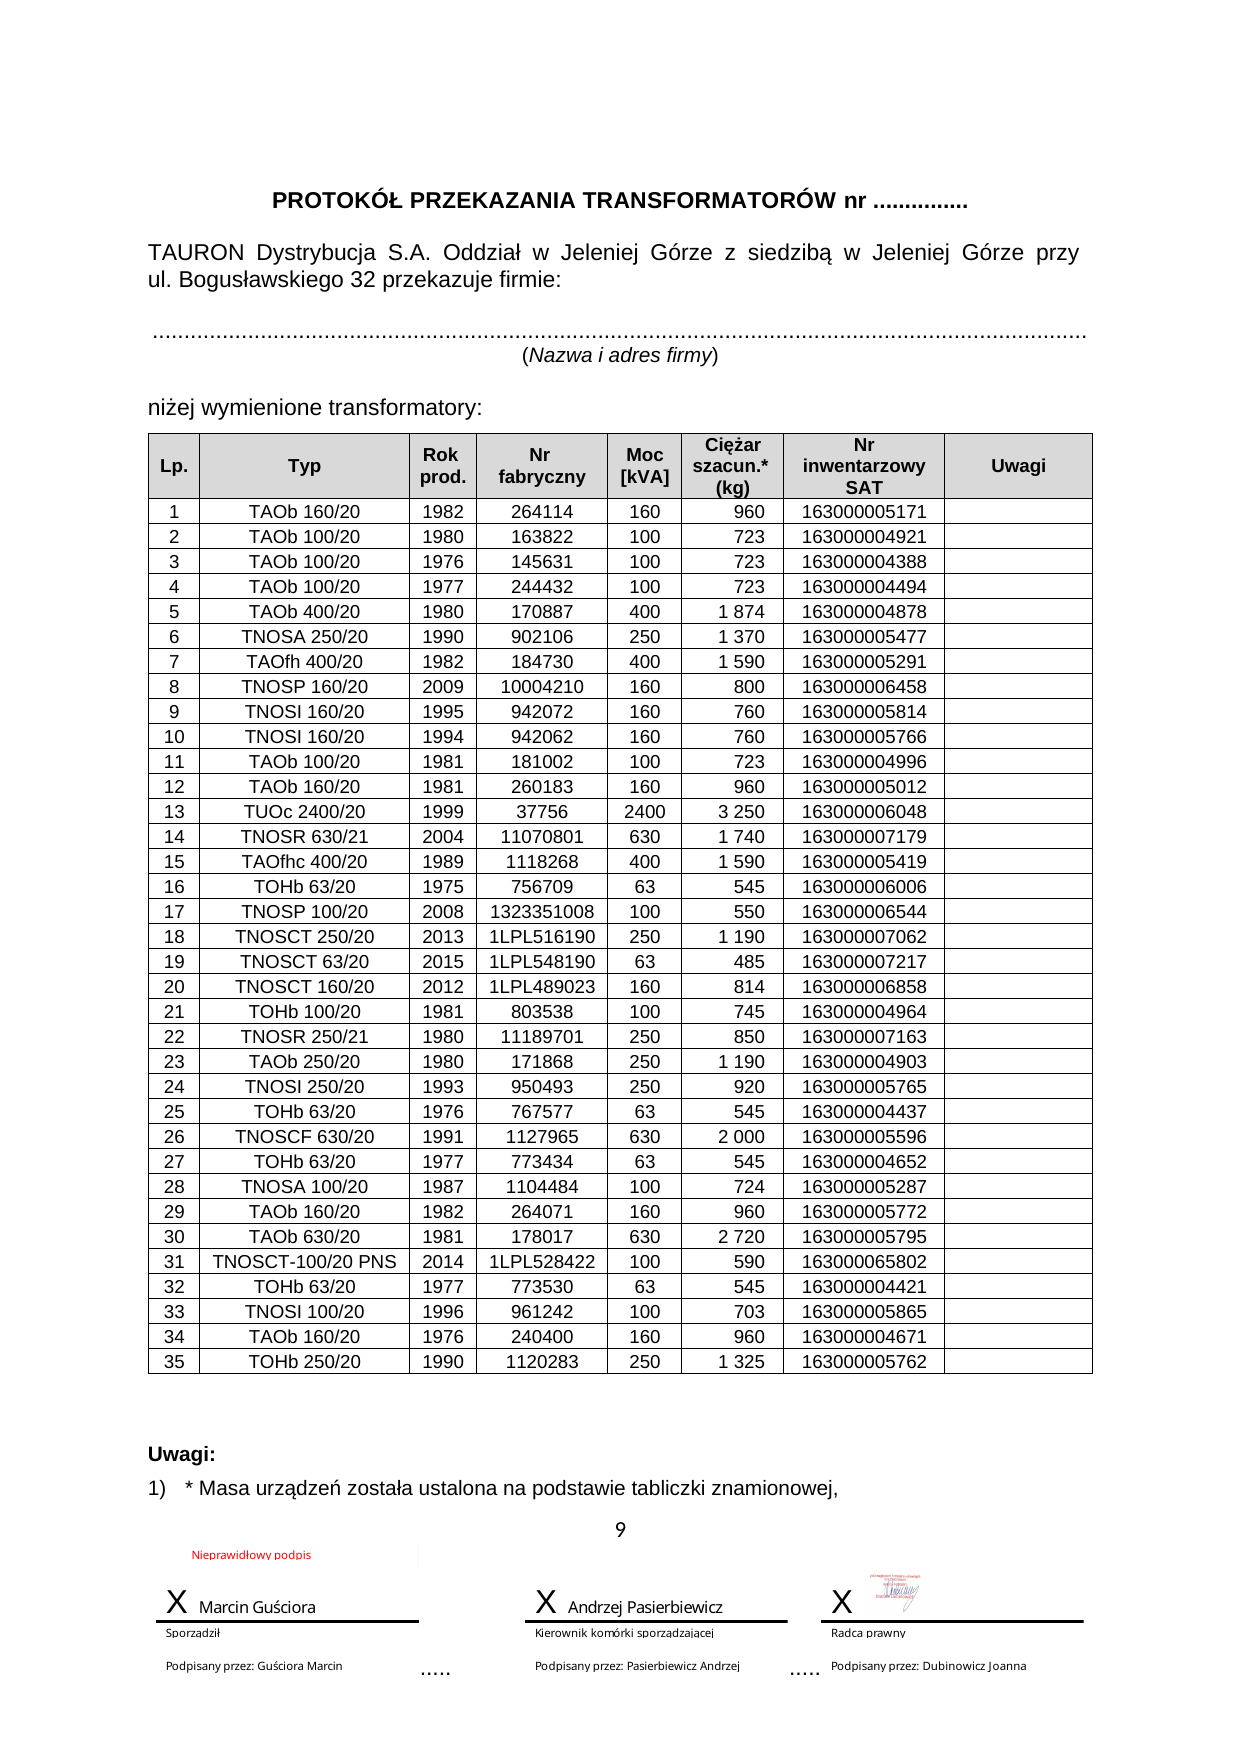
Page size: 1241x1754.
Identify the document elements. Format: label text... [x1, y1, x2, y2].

table_cell 163000005419 [784, 849, 944, 873]
table_cell TOHb 63/20 [200, 1274, 409, 1298]
table_cell 264114 [477, 499, 607, 523]
table_cell TNOSCT 63/20 [200, 949, 409, 973]
table_cell 12 [149, 774, 199, 798]
table_cell 163000005766 [784, 724, 944, 748]
table_cell TOHb 250/20 [200, 1349, 409, 1373]
table_cell 485 [682, 949, 783, 973]
table_cell TNOSR 250/21 [200, 1024, 409, 1048]
text niżej wymienione transformatory: [148, 394, 1092, 420]
table_cell [945, 1124, 1092, 1148]
table_cell 1127965 [477, 1124, 607, 1148]
table_cell [945, 1299, 1092, 1323]
table_cell 24 [149, 1074, 199, 1098]
table_cell 2014 [410, 1249, 476, 1273]
table_cell 1982 [410, 649, 476, 673]
table_cell [945, 999, 1092, 1023]
table_cell 25 [149, 1099, 199, 1123]
table_cell 171868 [477, 1049, 607, 1073]
table_cell 163000005795 [784, 1224, 944, 1248]
table_cell [945, 649, 1092, 673]
table_cell [945, 1099, 1092, 1123]
table_cell 160 [608, 724, 681, 748]
table_cell 2 000 [682, 1124, 783, 1148]
table_cell 1980 [410, 524, 476, 548]
table_cell 1989 [410, 849, 476, 873]
table_cell 850 [682, 1024, 783, 1048]
table_cell 814 [682, 974, 783, 998]
table_cell 170887 [477, 599, 607, 623]
table_cell 1996 [410, 1299, 476, 1323]
table_cell 163000005171 [784, 499, 944, 523]
table_cell 1 740 [682, 824, 783, 848]
table_cell 163000004421 [784, 1274, 944, 1298]
table_cell TNOSI 160/20 [200, 724, 409, 748]
table_cell 100 [608, 899, 681, 923]
table_cell 1982 [410, 499, 476, 523]
table_cell 2012 [410, 974, 476, 998]
table_cell [945, 1224, 1092, 1248]
table_cell TNOSP 160/20 [200, 674, 409, 698]
table_header Moc [kVA] [608, 434, 681, 498]
table_cell TAOb 100/20 [200, 574, 409, 598]
table_cell 163000004388 [784, 549, 944, 573]
list * Masa urządzeń została ustalona na podstawie tabliczki znamionowej, [148, 1476, 1092, 1499]
table_cell 163000005287 [784, 1174, 944, 1198]
table_cell 30 [149, 1224, 199, 1248]
table_cell TNOSI 100/20 [200, 1299, 409, 1323]
table_cell 163000006858 [784, 974, 944, 998]
table_cell 163000006458 [784, 674, 944, 698]
table_cell 181002 [477, 749, 607, 773]
table_cell [945, 924, 1092, 948]
table_cell 163000004903 [784, 1049, 944, 1073]
table_cell 724 [682, 1174, 783, 1198]
table_cell TOHb 63/20 [200, 1099, 409, 1123]
table_cell 11070801 [477, 824, 607, 848]
text PROTOKÓŁ PRZEKAZANIA TRANSFORMATORÓW nr ............... [148, 187, 1092, 213]
table_cell 1 190 [682, 924, 783, 948]
table_cell 163000004671 [784, 1324, 944, 1348]
table_cell 11189701 [477, 1024, 607, 1048]
table_cell TAOb 100/20 [200, 549, 409, 573]
table_cell 100 [608, 749, 681, 773]
table_cell [945, 1274, 1092, 1298]
table_cell 260183 [477, 774, 607, 798]
table_cell 2009 [410, 674, 476, 698]
table_cell TUOc 2400/20 [200, 799, 409, 823]
table_cell 163000004996 [784, 749, 944, 773]
text TAURON Dystrybucja S.A. Oddział w Jeleniej Górze z siedzibą w Jeleniej Górze przy ul. Bogusławskiego 32 przekazuje firmie: [148, 239, 1092, 292]
table_cell TNOSCT-100/20 PNS [200, 1249, 409, 1273]
table_cell 1LPL489023 [477, 974, 607, 998]
table_cell 2 [149, 524, 199, 548]
table_cell TOHb 63/20 [200, 874, 409, 898]
table_cell 723 [682, 749, 783, 773]
table_cell 178017 [477, 1224, 607, 1248]
table_cell 7 [149, 649, 199, 673]
table_cell 17 [149, 899, 199, 923]
table_cell [945, 674, 1092, 698]
table_cell TNOSP 100/20 [200, 899, 409, 923]
table_cell [945, 824, 1092, 848]
table_cell 250 [608, 924, 681, 948]
table_cell 5 [149, 599, 199, 623]
table_cell [945, 549, 1092, 573]
table_cell 160 [608, 699, 681, 723]
table_cell 163000007163 [784, 1024, 944, 1048]
table_cell 1987 [410, 1174, 476, 1198]
table_cell 2400 [608, 799, 681, 823]
table_cell 1994 [410, 724, 476, 748]
table_cell TAOb 100/20 [200, 524, 409, 548]
table_cell 1323351008 [477, 899, 607, 923]
table_cell TNOSCF 630/20 [200, 1124, 409, 1148]
table_cell 1976 [410, 1099, 476, 1123]
table_cell TAOb 160/20 [200, 1199, 409, 1223]
table_cell 21 [149, 999, 199, 1023]
table_cell 163000065802 [784, 1249, 944, 1273]
table_cell 100 [608, 1299, 681, 1323]
table_cell 773530 [477, 1274, 607, 1298]
table_cell 250 [608, 1074, 681, 1098]
table_cell TNOSI 250/20 [200, 1074, 409, 1098]
table_cell 2013 [410, 924, 476, 948]
table_cell [945, 974, 1092, 998]
table_cell 1981 [410, 1224, 476, 1248]
table_cell 400 [608, 649, 681, 673]
text (Nazwa i adres firmy) [148, 343, 1092, 367]
table_cell 2008 [410, 899, 476, 923]
table_header Nr inwentarzowy SAT [784, 434, 944, 498]
table_cell 1977 [410, 1149, 476, 1173]
text Uwagi: [148, 1442, 1092, 1466]
table_cell 63 [608, 1099, 681, 1123]
table_cell 400 [608, 849, 681, 873]
table_cell [945, 499, 1092, 523]
table_cell TOHb 100/20 [200, 999, 409, 1023]
table_cell 630 [608, 1124, 681, 1148]
table_cell TAOb 160/20 [200, 1324, 409, 1348]
table_cell TOHb 63/20 [200, 1149, 409, 1173]
table_cell 264071 [477, 1199, 607, 1223]
table_cell 2015 [410, 949, 476, 973]
table_cell 1981 [410, 999, 476, 1023]
table_cell 1 370 [682, 624, 783, 648]
table_cell 3 [149, 549, 199, 573]
table_cell 240400 [477, 1324, 607, 1348]
table_cell TAOb 160/20 [200, 499, 409, 523]
table_cell 902106 [477, 624, 607, 648]
table_cell 11 [149, 749, 199, 773]
table_cell 1990 [410, 1349, 476, 1373]
table_cell 163000005762 [784, 1349, 944, 1373]
table_cell 16 [149, 874, 199, 898]
table_cell 1120283 [477, 1349, 607, 1373]
table_cell [945, 1199, 1092, 1223]
table_header Typ [200, 434, 409, 498]
table_cell 163000007062 [784, 924, 944, 948]
table_cell 184730 [477, 649, 607, 673]
table_cell 4 [149, 574, 199, 598]
table_cell 3 250 [682, 799, 783, 823]
table_cell 400 [608, 599, 681, 623]
table_cell 163000005477 [784, 624, 944, 648]
table_cell [945, 1349, 1092, 1373]
table_cell 63 [608, 1274, 681, 1298]
table_cell 767577 [477, 1099, 607, 1123]
table_cell 160 [608, 774, 681, 798]
table_cell 961242 [477, 1299, 607, 1323]
table_cell 163000006048 [784, 799, 944, 823]
table_cell 1 590 [682, 649, 783, 673]
table_cell 960 [682, 499, 783, 523]
table_cell TAOb 630/20 [200, 1224, 409, 1248]
table_cell 1981 [410, 749, 476, 773]
table_cell [945, 874, 1092, 898]
table_cell 1990 [410, 624, 476, 648]
table_cell 163000004437 [784, 1099, 944, 1123]
table_cell 723 [682, 574, 783, 598]
table_cell 760 [682, 724, 783, 748]
table_cell 2 720 [682, 1224, 783, 1248]
table_cell 31 [149, 1249, 199, 1273]
table_cell 160 [608, 1324, 681, 1348]
table_cell 29 [149, 1199, 199, 1223]
table_cell 545 [682, 1099, 783, 1123]
table_cell 250 [608, 1049, 681, 1073]
table_cell 920 [682, 1074, 783, 1098]
table_cell 545 [682, 1274, 783, 1298]
table_header Rok prod. [410, 434, 476, 498]
table_cell [945, 849, 1092, 873]
table_cell 100 [608, 549, 681, 573]
table_cell 803538 [477, 999, 607, 1023]
table_cell 1104484 [477, 1174, 607, 1198]
table_cell 942072 [477, 699, 607, 723]
table_cell 1LPL548190 [477, 949, 607, 973]
table_cell 163000004494 [784, 574, 944, 598]
table_cell 590 [682, 1249, 783, 1273]
table_cell [945, 899, 1092, 923]
table_cell 34 [149, 1324, 199, 1348]
table_cell 1999 [410, 799, 476, 823]
table_cell 10004210 [477, 674, 607, 698]
table_cell 163000007179 [784, 824, 944, 848]
table_cell 1977 [410, 574, 476, 598]
table_cell 545 [682, 874, 783, 898]
table_cell 630 [608, 1224, 681, 1248]
table_cell [945, 1249, 1092, 1273]
table_cell 950493 [477, 1074, 607, 1098]
table_cell 163000004878 [784, 599, 944, 623]
table_cell 14 [149, 824, 199, 848]
table_cell TAOb 400/20 [200, 599, 409, 623]
table_cell 35 [149, 1349, 199, 1373]
table_cell 23 [149, 1049, 199, 1073]
table_cell [945, 749, 1092, 773]
table_cell 27 [149, 1149, 199, 1173]
table_cell 1980 [410, 1024, 476, 1048]
table_cell 1LPL528422 [477, 1249, 607, 1273]
table_cell 756709 [477, 874, 607, 898]
table_cell 26 [149, 1124, 199, 1148]
table_cell 960 [682, 1199, 783, 1223]
table_cell [945, 1024, 1092, 1048]
table_cell 8 [149, 674, 199, 698]
table_cell 1980 [410, 599, 476, 623]
table_cell 6 [149, 624, 199, 648]
table_cell 10 [149, 724, 199, 748]
table_cell TNOSA 250/20 [200, 624, 409, 648]
table_cell 1980 [410, 1049, 476, 1073]
table_cell 1976 [410, 549, 476, 573]
table_cell 1993 [410, 1074, 476, 1098]
table_cell [945, 1049, 1092, 1073]
table_cell 163000005291 [784, 649, 944, 673]
table_cell 1995 [410, 699, 476, 723]
table_header Nr fabryczny [477, 434, 607, 498]
table_cell 723 [682, 549, 783, 573]
table_cell 250 [608, 1349, 681, 1373]
table_cell 63 [608, 1149, 681, 1173]
table_cell 1 590 [682, 849, 783, 873]
table_cell 250 [608, 624, 681, 648]
table_cell 160 [608, 974, 681, 998]
table_cell 32 [149, 1274, 199, 1298]
table_cell TNOSR 630/21 [200, 824, 409, 848]
table_cell 160 [608, 1199, 681, 1223]
table_cell 28 [149, 1174, 199, 1198]
table_cell [945, 724, 1092, 748]
table_cell TAOb 100/20 [200, 749, 409, 773]
table_cell [945, 599, 1092, 623]
table_cell 163000004964 [784, 999, 944, 1023]
table_cell [945, 774, 1092, 798]
table_cell 250 [608, 1024, 681, 1048]
table_cell 1977 [410, 1274, 476, 1298]
table_cell 1 190 [682, 1049, 783, 1073]
table_cell 163000006544 [784, 899, 944, 923]
table_cell TNOSI 160/20 [200, 699, 409, 723]
table_cell 9 [149, 699, 199, 723]
table_cell 100 [608, 1174, 681, 1198]
table_cell 15 [149, 849, 199, 873]
table_cell 33 [149, 1299, 199, 1323]
table_cell [945, 699, 1092, 723]
table_cell 13 [149, 799, 199, 823]
table_cell 723 [682, 524, 783, 548]
table_cell 163000006006 [784, 874, 944, 898]
table_cell TAOb 250/20 [200, 1049, 409, 1073]
table_cell TNOSCT 250/20 [200, 924, 409, 948]
table_cell 163000005865 [784, 1299, 944, 1323]
table_cell 100 [608, 524, 681, 548]
table_cell 942062 [477, 724, 607, 748]
table_cell 1LPL516190 [477, 924, 607, 948]
table_cell [945, 1324, 1092, 1348]
table_cell [945, 799, 1092, 823]
table_cell 960 [682, 774, 783, 798]
table_cell 550 [682, 899, 783, 923]
table_cell 1991 [410, 1124, 476, 1148]
table_cell 745 [682, 999, 783, 1023]
table_header Lp. [149, 434, 199, 498]
table_cell 19 [149, 949, 199, 973]
table_cell 760 [682, 699, 783, 723]
table_cell 163000005772 [784, 1199, 944, 1223]
table_cell 160 [608, 674, 681, 698]
table_cell 163000005596 [784, 1124, 944, 1148]
table_cell 63 [608, 949, 681, 973]
table_cell 2004 [410, 824, 476, 848]
table_cell 1981 [410, 774, 476, 798]
table_cell 100 [608, 1249, 681, 1273]
table_cell 163000005012 [784, 774, 944, 798]
table_cell 163000005765 [784, 1074, 944, 1098]
table_cell TAOb 160/20 [200, 774, 409, 798]
table_cell [945, 574, 1092, 598]
table_cell 22 [149, 1024, 199, 1048]
table_header Uwagi [945, 434, 1092, 498]
table_cell [945, 524, 1092, 548]
text ................................................................................................................................................... [148, 317, 1092, 343]
table_cell 63 [608, 874, 681, 898]
table_cell [945, 1174, 1092, 1198]
table_cell 800 [682, 674, 783, 698]
table_cell 545 [682, 1149, 783, 1173]
table_cell 163000004652 [784, 1149, 944, 1173]
table_cell 163000007217 [784, 949, 944, 973]
table_cell 960 [682, 1324, 783, 1348]
table_cell 1982 [410, 1199, 476, 1223]
table_cell 163000005814 [784, 699, 944, 723]
table_cell 773434 [477, 1149, 607, 1173]
table_cell 703 [682, 1299, 783, 1323]
table_cell 145631 [477, 549, 607, 573]
table_cell 100 [608, 574, 681, 598]
table_cell TNOSCT 160/20 [200, 974, 409, 998]
table_cell 1 874 [682, 599, 783, 623]
table_cell 1976 [410, 1324, 476, 1348]
table_cell TNOSA 100/20 [200, 1174, 409, 1198]
table_cell TAOfh 400/20 [200, 649, 409, 673]
table_cell 1 325 [682, 1349, 783, 1373]
table_cell 163822 [477, 524, 607, 548]
table_cell [945, 949, 1092, 973]
table_cell [945, 624, 1092, 648]
table_cell 160 [608, 499, 681, 523]
table_cell 1118268 [477, 849, 607, 873]
table_cell 630 [608, 824, 681, 848]
table_cell [945, 1074, 1092, 1098]
table_cell 1 [149, 499, 199, 523]
table_cell 18 [149, 924, 199, 948]
table_cell 244432 [477, 574, 607, 598]
table_cell 37756 [477, 799, 607, 823]
table_cell 100 [608, 999, 681, 1023]
table_cell 20 [149, 974, 199, 998]
table_header Ciężar szacun.* (kg) [682, 434, 783, 498]
table_cell 1975 [410, 874, 476, 898]
table_cell [945, 1149, 1092, 1173]
table_cell TAOfhc 400/20 [200, 849, 409, 873]
table_cell 163000004921 [784, 524, 944, 548]
